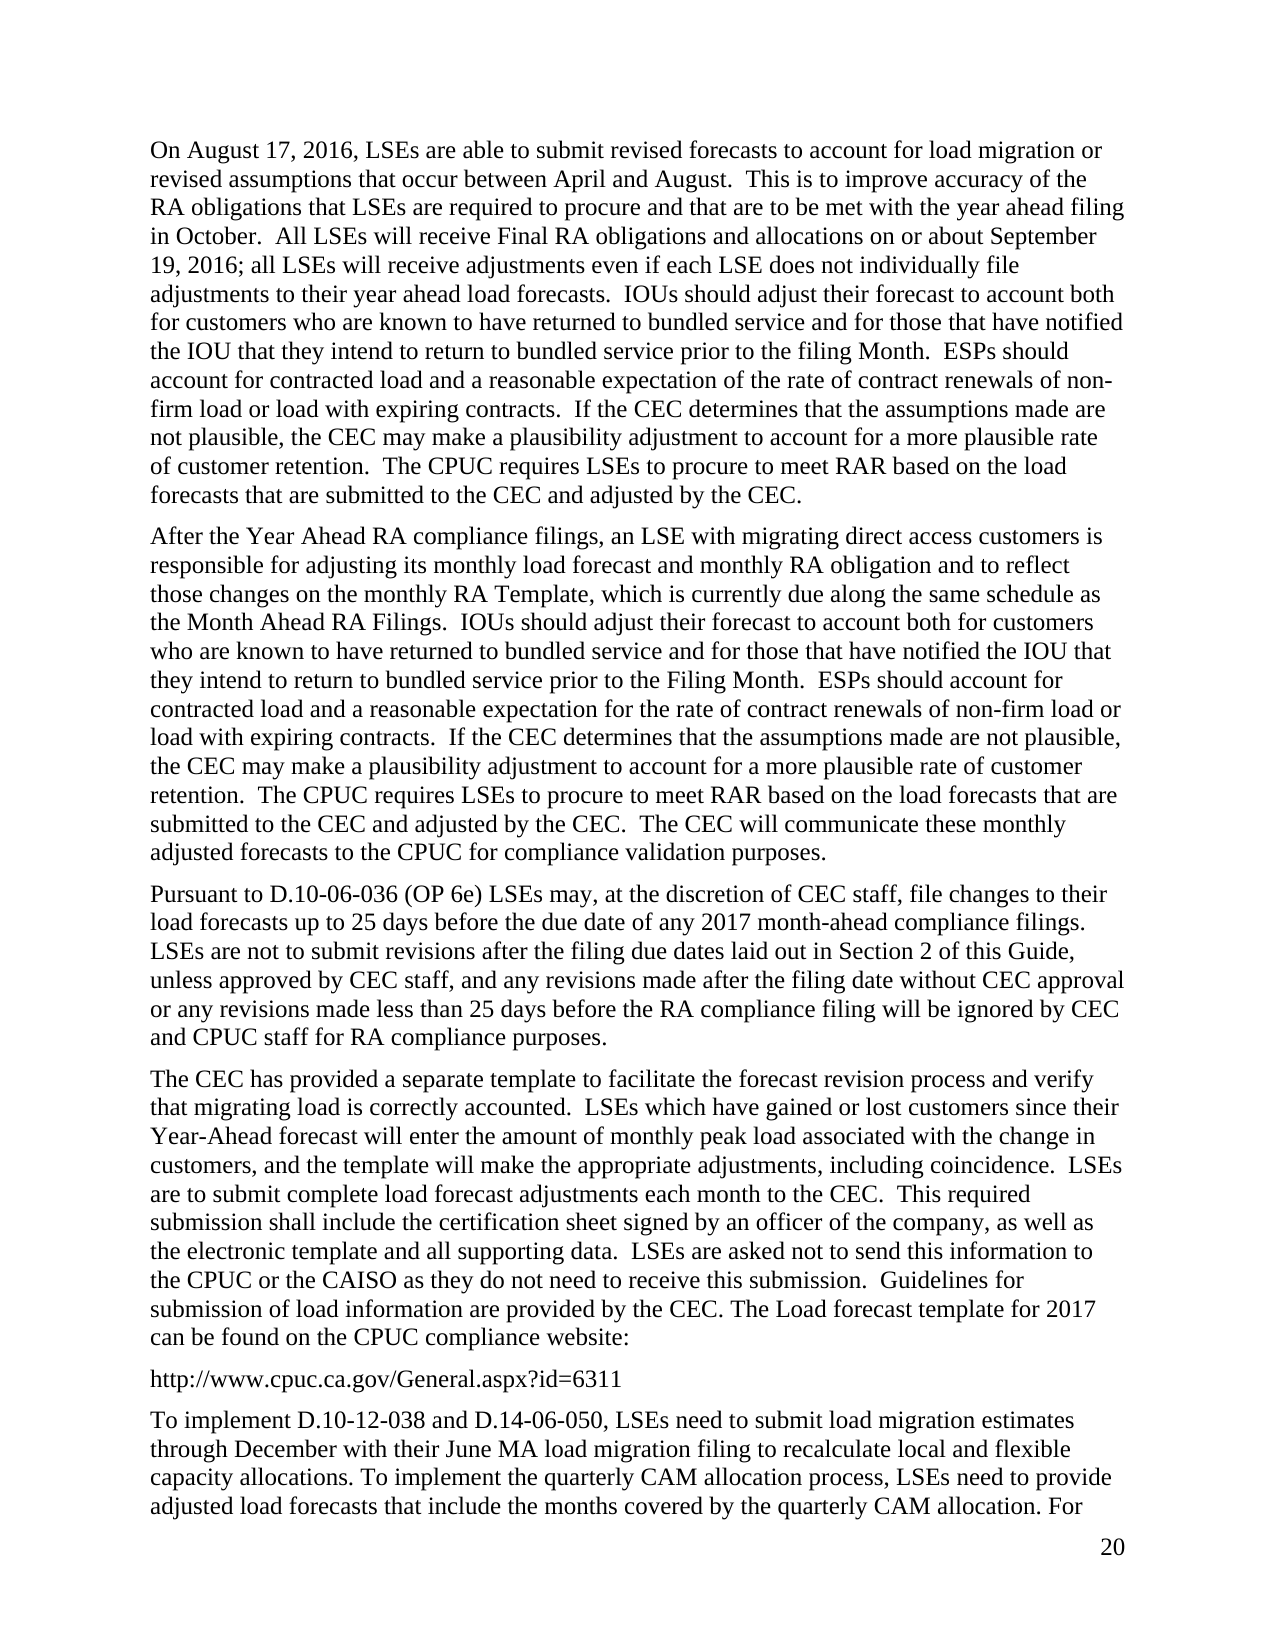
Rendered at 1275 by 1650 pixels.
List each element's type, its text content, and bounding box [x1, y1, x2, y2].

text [150, 1405, 1125, 1520]
text After the Year Ahead RA compliance filings, an LSE with migrating direct access customers is responsible for adjusting its monthly load forecast and monthly RA obligation and to reflect those changes on the monthly RA Template, which is currently due along the same schedule as the Month Ahead RA Filings. IOUs should adjust their forecast to account both for customers who are known to have returned to bundled service and for those that have notified the IOU that they intend to return to bundled service prior to the Filing Month. ESPs should account for contracted load and a reasonable expectation for the rate of contract renewals of non-firm load or load with expiring contracts. If the CEC determines that the assumptions made are not plausible, the CEC may make a plausibility adjustment to account for a more plausible rate of customer retention. The CPUC requires LSEs to procure to meet RAR based on the load forecasts that are submitted to the CEC and adjusted by the CEC. The CEC will communicate these monthly adjusted forecasts to the CPUC for compliance validation purposes. [150, 521, 1125, 866]
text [150, 135, 1125, 509]
text Pursuant to D.10-06-036 (OP 6e) LSEs may, at the discretion of CEC staff, file changes to their load forecasts up to 25 days before the due date of any 2017 month-ahead compliance filings. LSEs are not to submit revisions after the filing due dates laid out in Section 2 of this Guide, unless approved by CEC staff, and any revisions made after the filing date without CEC approval or any revisions made less than 25 days before the RA compliance filing will be ignored by CEC and CPUC staff for RA compliance purposes. [150, 879, 1125, 1051]
text http://www.cpuc.ca.gov/General.aspx?id=6311 [150, 1364, 1125, 1392]
text The CEC has provided a separate template to facilitate the forecast revision process and verify that migrating load is correctly accounted. LSEs which have gained or lost customers since their Year-Ahead forecast will enter the amount of monthly peak load associated with the change in customers, and the template will make the appropriate adjustments, including coincidence. LSEs are to submit complete load forecast adjustments each month to the CEC. This required submission shall include the certification sheet signed by an officer of the company, as well as the electronic template and all supporting data. LSEs are asked not to send this information to the CPUC or the CAISO as they do not need to receive this submission. Guidelines for submission of load information are provided by the CEC. The Load forecast template for 2017 can be found on the CPUC compliance website: [150, 1064, 1125, 1351]
